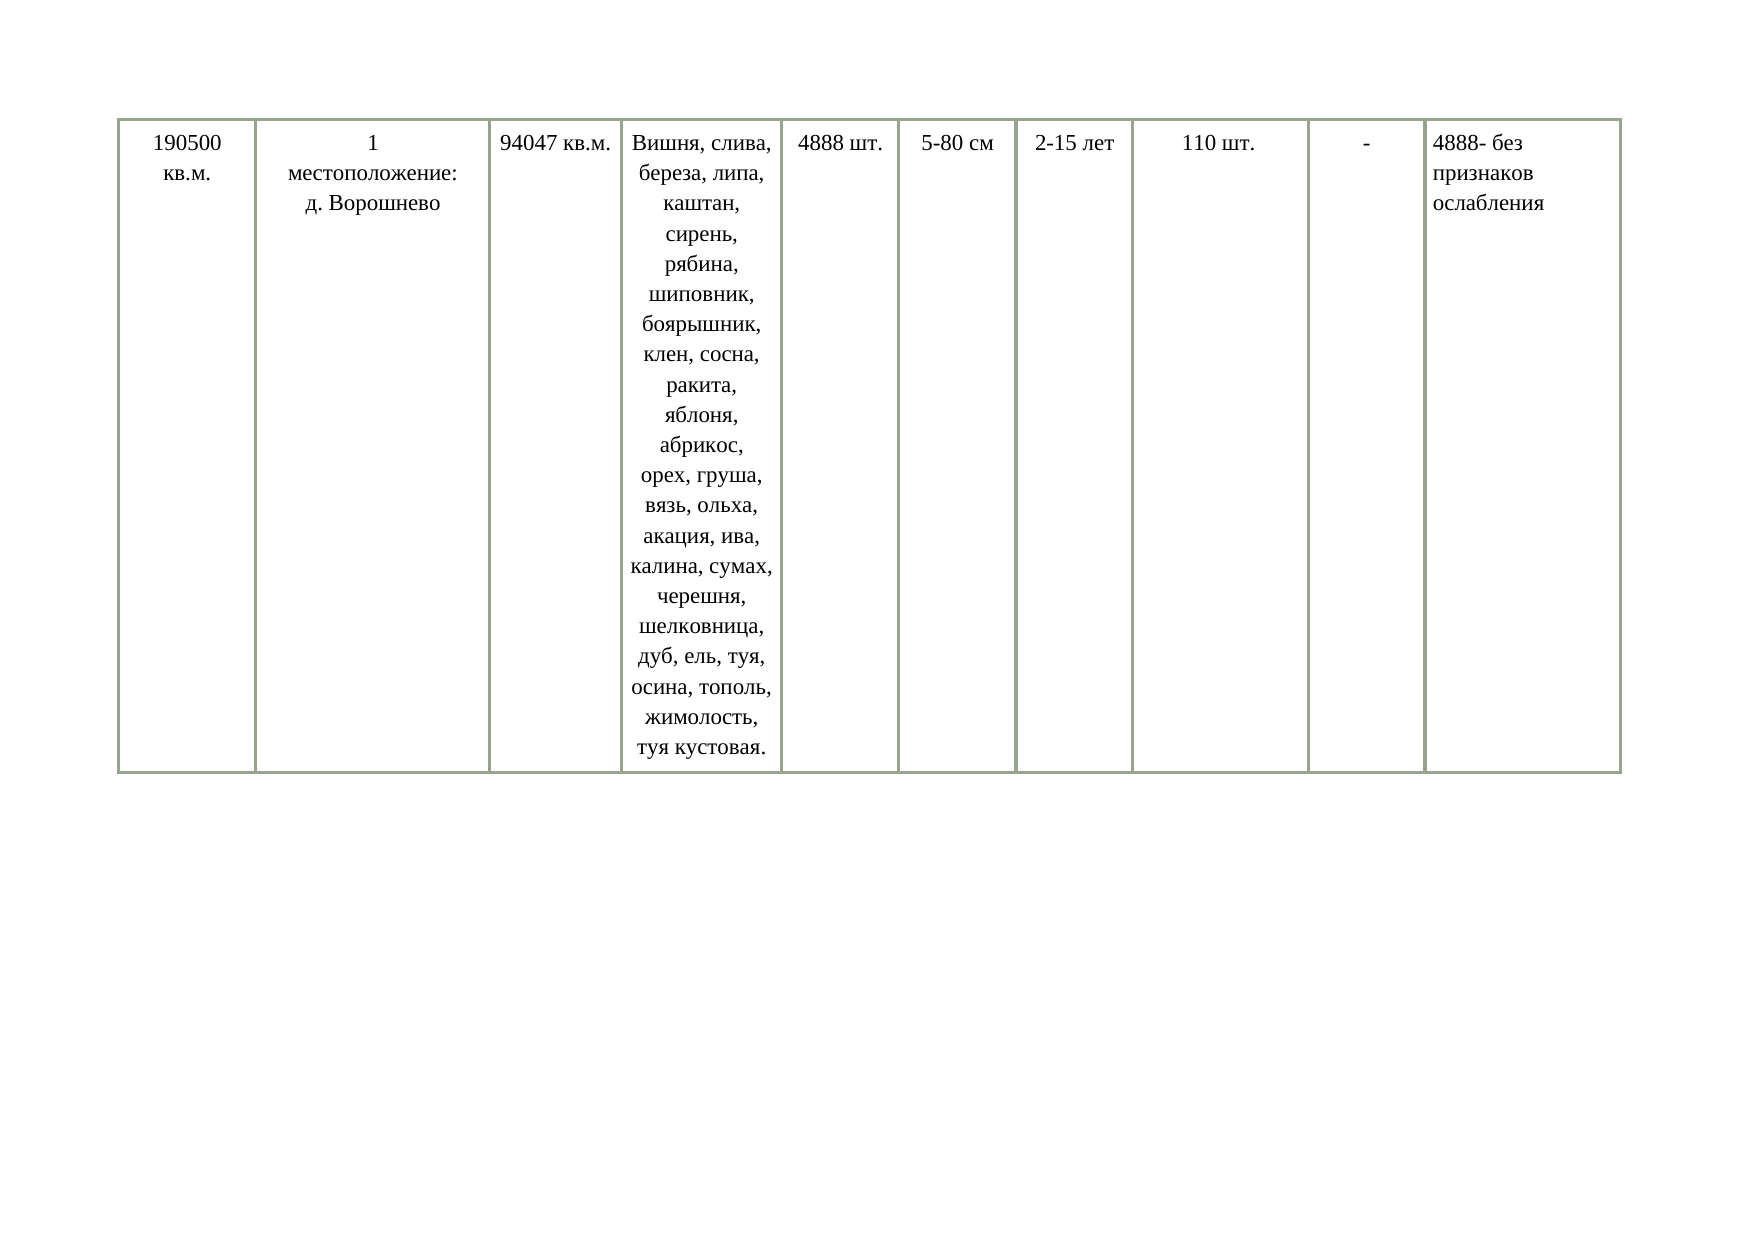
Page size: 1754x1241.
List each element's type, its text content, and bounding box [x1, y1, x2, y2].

table_cell 4888- без признаков ослабления [1427, 121, 1619, 771]
table_cell 94047 кв.м. [491, 121, 620, 771]
table_cell 1 местоположение: д. Ворошнево [257, 121, 488, 771]
table_cell 110 шт. [1134, 121, 1307, 771]
table_cell 2-15 лет [1018, 121, 1131, 771]
table_cell 4888 шт. [783, 121, 897, 771]
table_cell 190500 кв.м. [120, 121, 254, 771]
table_cell Вишня, слива, береза, липа, каштан, сирень, рябина, шиповник, боярышник, клен, сосна, ракита, яблоня, абрикос, орех, груша, вязь, ольха, акация, ива, калина, сумах, черешня, шелковница, дуб, ель, туя, осина, тополь, жимолость, туя кустовая. [623, 121, 780, 771]
table_cell - [1310, 121, 1423, 771]
table_cell 5-80 см [900, 121, 1014, 771]
